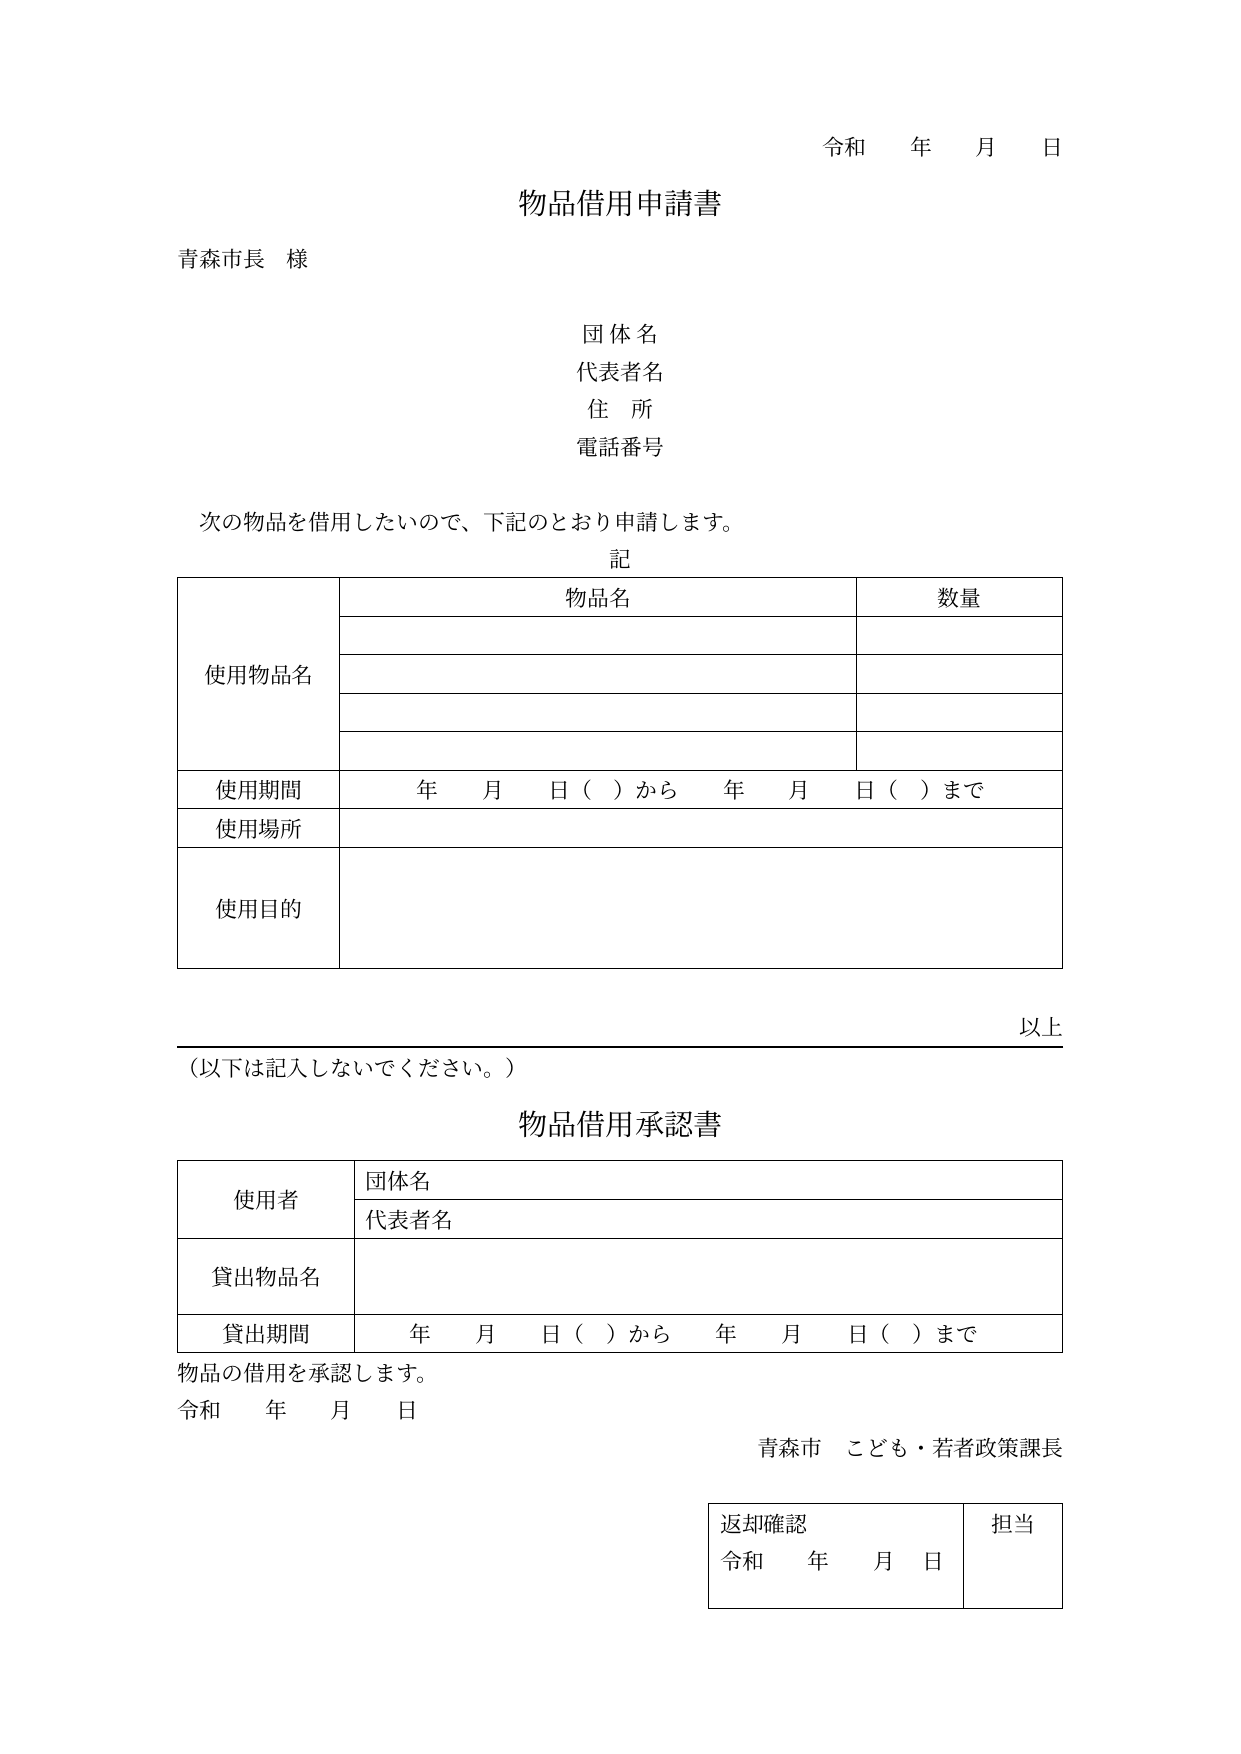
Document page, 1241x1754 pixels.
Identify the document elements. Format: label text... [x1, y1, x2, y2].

text 青森市 こども・若者政策課長 [177, 1428, 1063, 1466]
table_cell [857, 617, 1062, 654]
table_cell 使用期間 [178, 771, 339, 808]
table_cell 貸出期間 [178, 1315, 354, 1352]
table_cell [355, 1239, 1062, 1313]
table_cell 代表者名 [355, 1200, 1062, 1237]
text 住所 [177, 389, 1063, 427]
table_cell [857, 732, 1062, 770]
table_cell 年 月 日（ ）から 年 月 日（ ）まで [355, 1315, 1062, 1352]
table_cell [340, 809, 1062, 847]
table_cell [857, 694, 1062, 731]
table_cell [340, 617, 856, 654]
text 物品借用承認書 [177, 1085, 1063, 1160]
table_header 使用者 [178, 1161, 354, 1237]
table_header 数量 [857, 578, 1062, 616]
table_cell 使用目的 [178, 848, 339, 968]
table_cell [340, 655, 856, 693]
table_cell [857, 655, 1062, 693]
table_cell 使用場所 [178, 809, 339, 847]
table_cell [340, 732, 856, 770]
table_cell 年 月 日（ ）から 年 月 日（ ）まで [340, 771, 1062, 808]
table_cell [340, 848, 1062, 968]
table_cell 貸出物品名 [178, 1239, 354, 1313]
text 令和 年 月 日 [177, 127, 1063, 164]
table_cell [340, 694, 856, 731]
text 電話番号 [177, 427, 1063, 464]
table_header 物品名 [340, 578, 856, 616]
text 青森市長 様 [177, 239, 1063, 277]
text 以上 [177, 1007, 1063, 1046]
text 代表者名 [177, 352, 1063, 389]
text 団体名 [177, 314, 1063, 352]
table_header 団体名 [355, 1161, 1062, 1199]
text 物品の借用を承認します。 [177, 1353, 1063, 1391]
table_header 使用物品名 [178, 578, 339, 770]
text 物品借用申請書 [177, 164, 1063, 239]
subtitle 記 [177, 539, 1063, 577]
text 令和 年 月 日 [177, 1391, 1063, 1428]
text （以下は記入しないでください。） [177, 1048, 1063, 1085]
table_header 担当 [964, 1504, 1062, 1608]
table_header 返却確認 令和 年 月 日 [709, 1504, 963, 1608]
text 次の物品を借用したいので、下記のとおり申請します。 [177, 502, 1063, 539]
